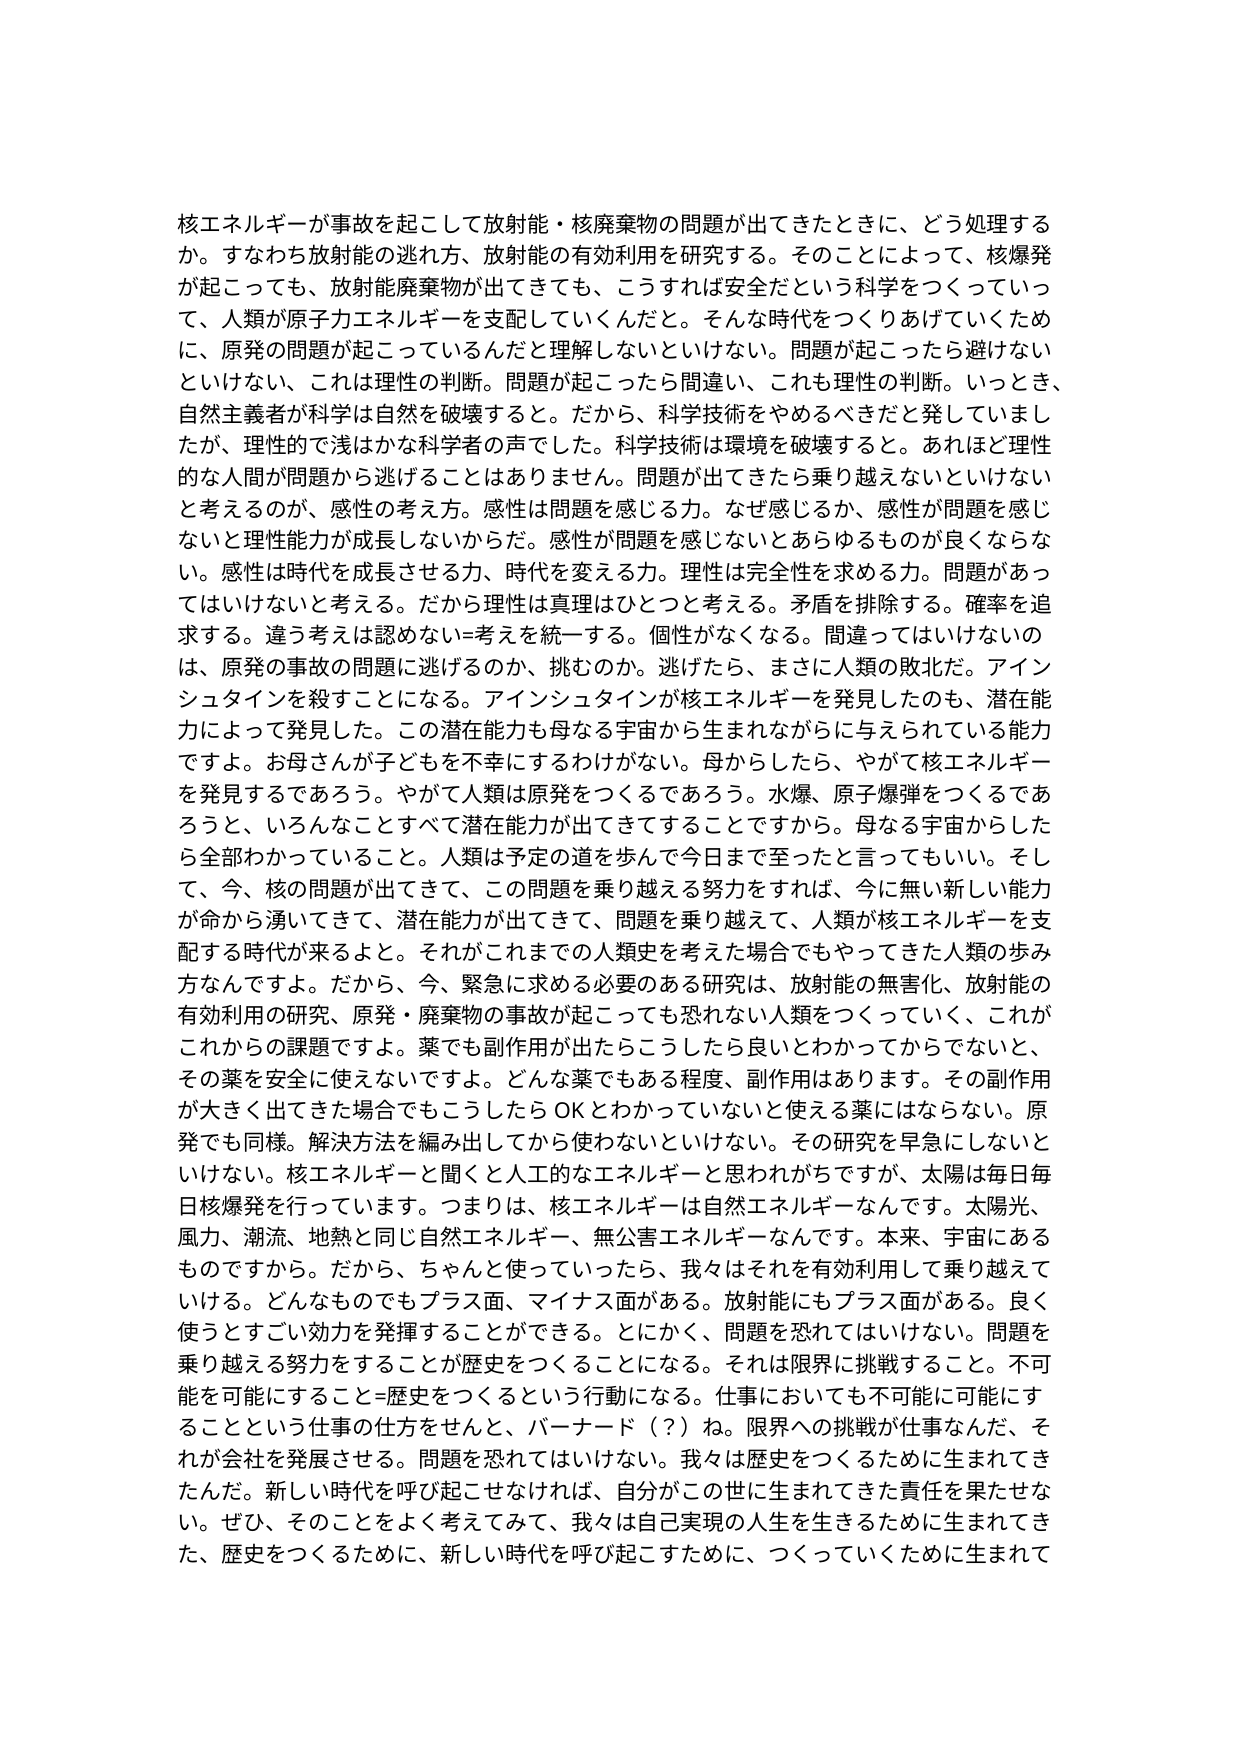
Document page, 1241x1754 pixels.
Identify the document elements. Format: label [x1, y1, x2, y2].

text [177, 207, 1063, 1569]
